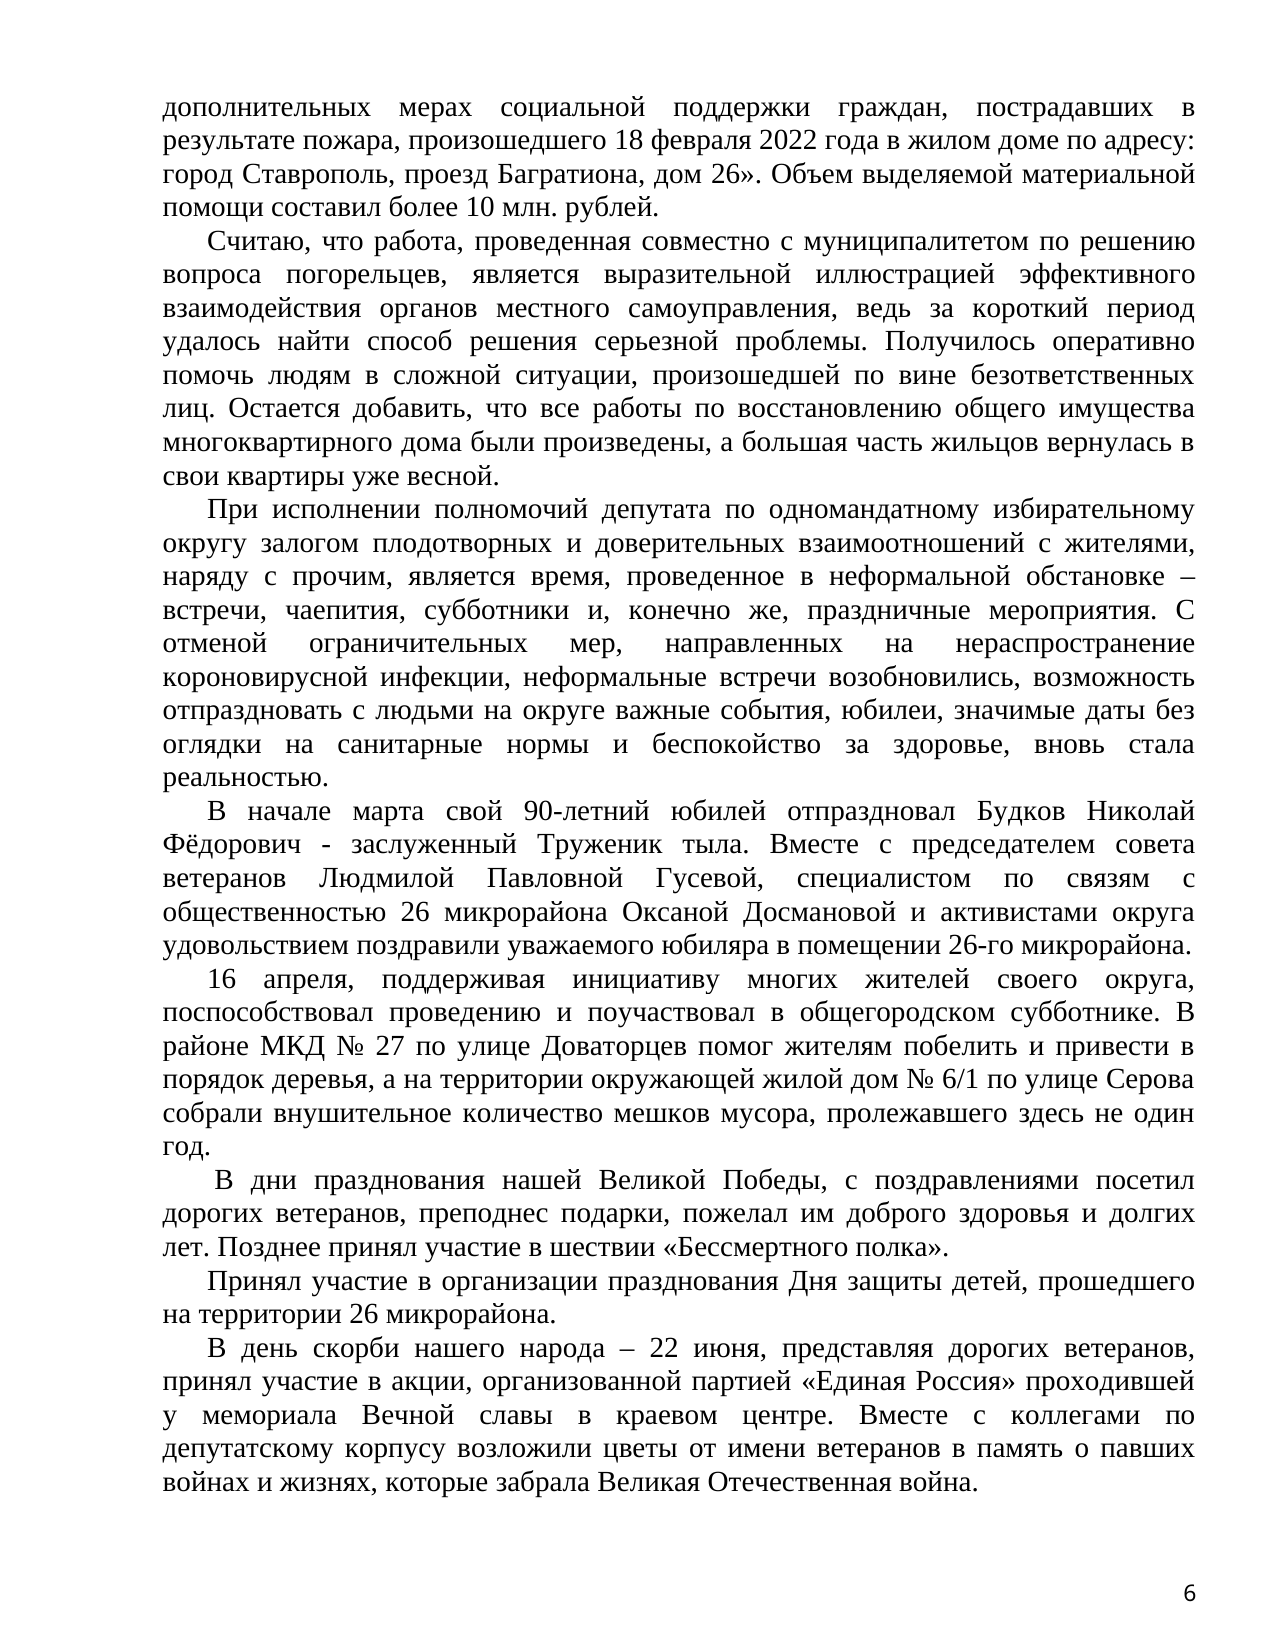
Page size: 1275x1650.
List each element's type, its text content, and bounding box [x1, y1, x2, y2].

text Считаю, что работа, проведенная совместно с муниципалитетом по решению вопроса погорельцев, является выразительной иллюстрацией эффективного взаимодействия органов местного самоуправления, ведь за короткий период удалось найти способ решения серьезной проблемы. Получилось оперативно помочь людям в сложной ситуации, произошедшей по вине безответственных лиц. Остается добавить, что все работы по восстановлению общего имущества многоквартирного дома были произведены, а большая часть жильцов вернулась в свои квартиры уже весной. [162, 223, 1196, 491]
text 16 апреля, поддерживая инициативу многих жителей своего округа, поспособствовал проведению и поучаствовал в общегородском субботнике. В районе МКД № 27 по улице Доваторцев помог жителям побелить и привести в порядок деревья, а на территории окружающей жилой дом № 6/1 по улице Серова собрали внушительное количество мешков мусора, пролежавшего здесь не один год. [162, 961, 1196, 1162]
text При исполнении полномочий депутата по одномандатному избирательному округу залогом плодотворных и доверительных взаимоотношений с жителями, наряду с прочим, является время, проведенное в неформальной обстановке – встречи, чаепития, субботники и, конечно же, праздничные мероприятия. С отменой ограничительных мер, направленных на нераспространение короновирусной инфекции, неформальные встречи возобновились, возможность отпраздновать с людьми на округе важные события, юбилеи, значимые даты без оглядки на санитарные нормы и беспокойство за здоровье, вновь стала реальностью. [162, 491, 1196, 793]
text В день скорби нашего народа – 22 июня, представляя дорогих ветеранов, принял участие в акции, организованной партией «Единая Россия» проходившей у мемориала Вечной славы в краевом центре. Вместе с коллегами по депутатскому корпусу возложили цветы от имени ветеранов в память о павших войнах и жизнях, которые забрала Великая Отечественная война. [162, 1330, 1196, 1497]
text В дни празднования нашей Великой Победы, с поздравлениями посетил дорогих ветеранов, преподнес подарки, пожелал им доброго здоровья и долгих лет. Позднее принял участие в шествии «Бессмертного полка». [162, 1162, 1196, 1263]
text Принял участие в организации празднования Дня защиты детей, прошедшего на территории 26 микрорайона. [162, 1263, 1196, 1330]
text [162, 89, 1196, 223]
text В начале марта свой 90-летний юбилей отпраздновал Будков Николай Фёдорович - заслуженный Труженик тыла. Вместе с председателем совета ветеранов Людмилой Павловной Гусевой, специалистом по связям с общественностью 26 микрорайона Оксаной Досмановой и активистами округа удовольствием поздравили уважаемого юбиляра в помещении 26-го микрорайона. [162, 793, 446, 961]
